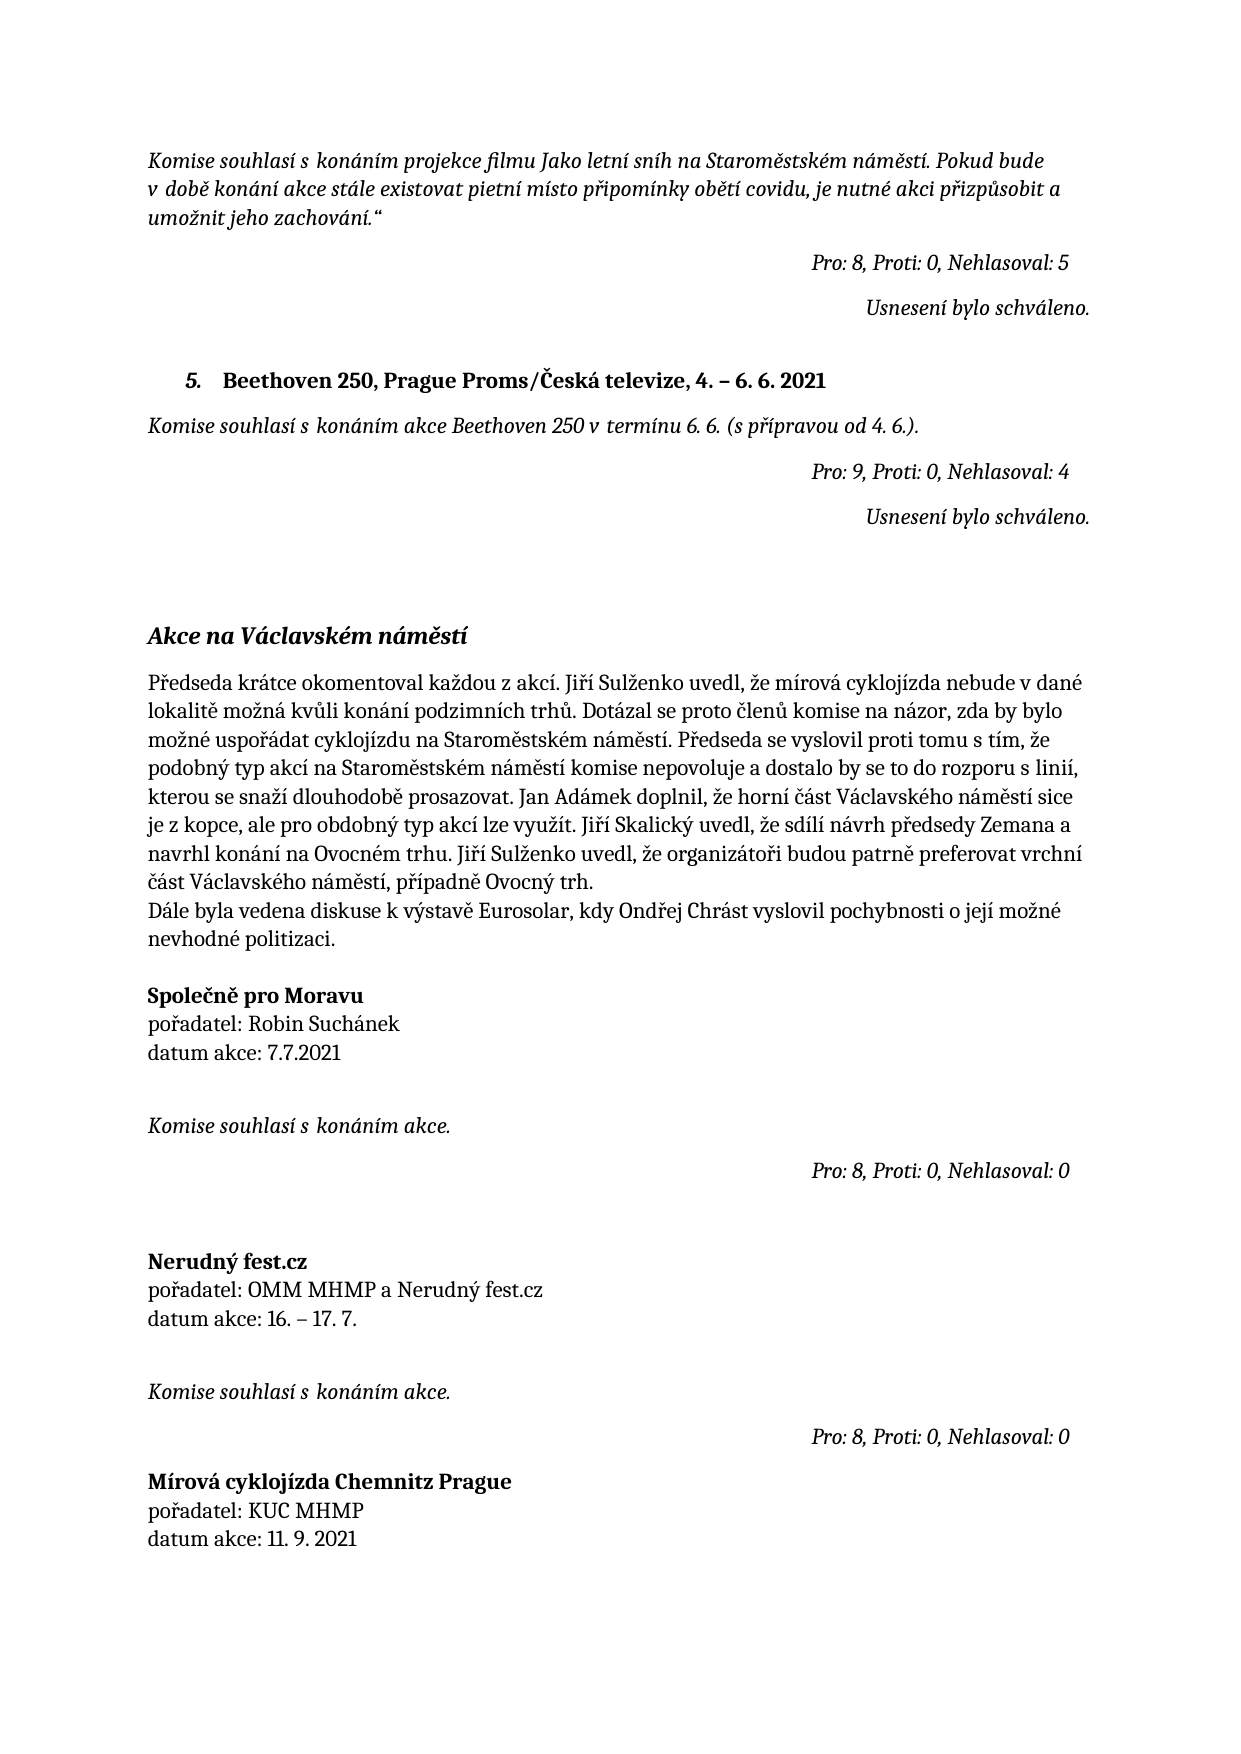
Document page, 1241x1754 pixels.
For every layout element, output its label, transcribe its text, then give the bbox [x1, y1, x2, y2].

text Akce na Václavském náměstí [148, 622, 1093, 651]
list Beethoven 250, Prague Proms/Česká televize, 4. – 6. 6. 2021 [185, 368, 1093, 394]
text Pro: 8, Proti: 0, Nehlasoval: 0 [738, 1424, 1093, 1450]
text datum akce: 16. – 17. 7. [148, 1305, 1093, 1332]
text pořadatel: KUC MHMP [148, 1497, 1093, 1524]
text Mírová cyklojízda Chemnitz Prague [148, 1469, 1093, 1495]
text Usnesení bylo schváleno. [148, 503, 1093, 530]
text Komise souhlasí s konáním projekce filmu Jako letní sníh na Staroměstském náměstí. Pokud bude v době konání akce stále existovat pietní místo připomínky obětí covidu, je nutné akci přizpůsobit a umožnit jeho zachování.“ [148, 148, 1093, 231]
text pořadatel: Robin Suchánek [148, 1011, 1093, 1037]
text Společně pro Moravu [148, 983, 1093, 1009]
text Dále byla vedena diskuse k výstavě Eurosolar, kdy Ondřej Chrást vyslovil pochybnosti o její možné nevhodné politizaci. [148, 897, 1093, 952]
text Nerudný fest.cz [148, 1248, 1093, 1275]
text pořadatel: OMM MHMP a Nerudný fest.cz [148, 1277, 1093, 1303]
text Komise souhlasí s konáním akce. [148, 1379, 1093, 1405]
text Pro: 9, Proti: 0, Nehlasoval: 4 [738, 458, 1093, 485]
text Pro: 8, Proti: 0, Nehlasoval: 0 [738, 1158, 1093, 1184]
text Usnesení bylo schváleno. [148, 295, 1093, 321]
text Komise souhlasí s konáním akce. [148, 1113, 1093, 1139]
text Pro: 8, Proti: 0, Nehlasoval: 5 [738, 249, 1093, 276]
text datum akce: 11. 9. 2021 [148, 1526, 1093, 1552]
text Předseda krátce okomentoval každou z akcí. Jiří Sulženko uvedl, že mírová cyklojízda nebude v dané lokalitě možná kvůli konání podzimních trhů. Dotázal se proto členů komise na názor, zda by bylo možné uspořádat cyklojízdu na Staroměstském náměstí. Předseda se vyslovil proti tomu s tím, že podobný typ akcí na Staroměstském náměstí komise nepovoluje a dostalo by se to do rozporu s linií, kterou se snaží dlouhodobě prosazovat. Jan Adámek doplnil, že horní část Václavského náměstí sice je z kopce, ale pro obdobný typ akcí lze využít. Jiří Skalický uvedl, že sdílí návrh předsedy Zemana a navrhl konání na Ovocném trhu. Jiří Sulženko uvedl, že organizátoři budou patrně preferovat vrchní část Václavského náměstí, případně Ovocný trh. [148, 670, 1093, 895]
text datum akce: 7.7.2021 [148, 1039, 1093, 1066]
text Komise souhlasí s konáním akce Beethoven 250 v termínu 6. 6. (s přípravou od 4. 6.). [148, 413, 1093, 440]
